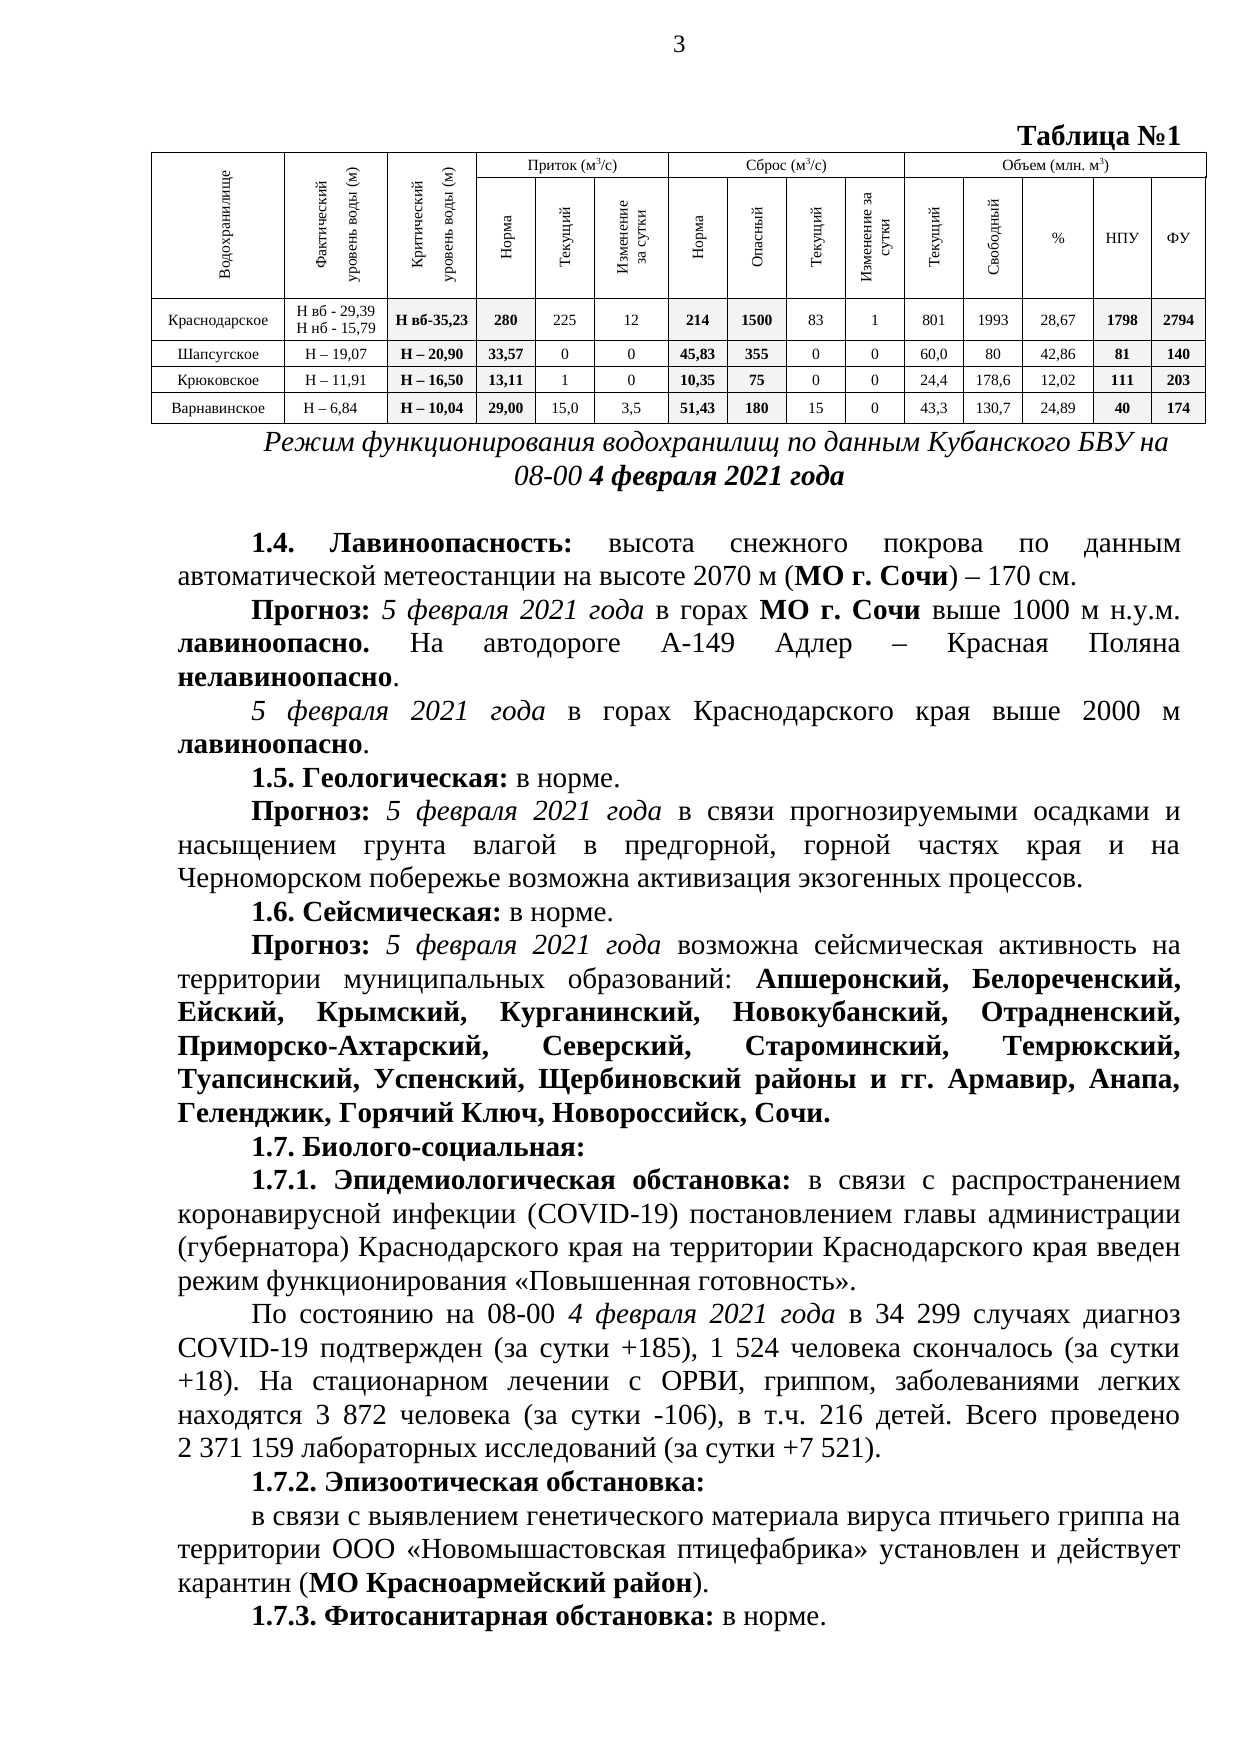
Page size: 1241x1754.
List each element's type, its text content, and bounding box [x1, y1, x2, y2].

table_cell 0 [846, 341, 904, 366]
table_cell 0 [787, 341, 845, 366]
table_cell Н – 11,91 [285, 367, 387, 392]
table_cell 12 [595, 299, 668, 340]
table_cell Изменение за сутки [595, 178, 668, 297]
table_cell Норма [477, 178, 535, 297]
table_cell 225 [536, 299, 594, 340]
text По состоянию на 08-00 4 февраля 2021 года в 34 299 случаях диагноз COVID-19 подтвержден (за сутки +185), 1 524 человека скончалось (за сутки +18). На стационарном лечении с ОРВИ, гриппом, заболеваниями легких находятся 3 872 человека (за сутки -106), в т.ч. 216 детей. Всего проведено 2 371 159 лабораторных исследований (за сутки +7 521). [177, 1296, 1181, 1464]
table_cell Варнавинское [152, 393, 284, 423]
text 1.4. Лавиноопасность: высота снежного покрова по данным автоматической метеостанции на высоте 2070 м (МО г. Сочи) – 170 см. [177, 525, 1181, 592]
table_cell Н – 16,50 [388, 367, 476, 392]
table_cell 83 [787, 299, 845, 340]
table_cell Н вб - 29,39 Н нб - 15,79 [285, 299, 387, 340]
table_cell Текущий [787, 178, 845, 297]
table_cell 75 [728, 367, 786, 392]
table_cell 2794 [1152, 299, 1205, 340]
table_cell ФУ [1152, 178, 1205, 297]
table_header Водохранилище [152, 153, 284, 297]
table_cell 130,7 [964, 393, 1022, 423]
table_header Приток (м3/с) [477, 153, 668, 177]
table_cell 24,89 [1023, 393, 1093, 423]
table_cell 45,83 [669, 341, 727, 366]
table_cell 13,11 [477, 367, 535, 392]
table_cell Норма [669, 178, 727, 297]
text Прогноз: 5 февраля 2021 года в горах МО г. Сочи выше 1000 м н.у.м. лавиноопасно. На автодороге А-149 Адлер – Красная Поляна нелавиноопасно. [177, 592, 1181, 693]
text 5 февраля 2021 года в горах Краснодарского края выше 2000 м лавиноопасно. [177, 693, 1181, 760]
text 1.5. Геологическая: в норме. [177, 760, 1181, 793]
table_cell Изменение за сутки [846, 178, 904, 297]
table_cell Краснодарское [152, 299, 284, 340]
table_cell 0 [846, 367, 904, 392]
table_cell 42,86 [1023, 341, 1093, 366]
table_cell 1798 [1094, 299, 1151, 340]
table_cell Текущий [536, 178, 594, 297]
table_header Критический уровень воды (м) [388, 153, 476, 297]
table_cell 1500 [728, 299, 786, 340]
table_cell 0 [846, 393, 904, 423]
table_cell 180 [728, 393, 786, 423]
table_cell 80 [964, 341, 1022, 366]
table_cell 140 [1152, 341, 1205, 366]
table_cell 43,3 [905, 393, 963, 423]
table_cell 3,5 [595, 393, 668, 423]
text Прогноз: 5 февраля 2021 года в связи прогнозируемыми осадками и насыщением грунта влагой в предгорной, горной частях края и на Черноморском побережье возможна активизация экзогенных процессов. [177, 793, 1181, 894]
table_cell Н – 20,90 [388, 341, 476, 366]
table_cell Крюковское [152, 367, 284, 392]
table_cell 12,02 [1023, 367, 1093, 392]
table_cell 214 [669, 299, 727, 340]
table_cell 0 [787, 367, 845, 392]
table_cell 1 [536, 367, 594, 392]
table_header Сброс (м3/с) [669, 153, 904, 177]
table_cell Н – 6,84 [285, 393, 387, 423]
table_cell 355 [728, 341, 786, 366]
table_cell 801 [905, 299, 963, 340]
table_cell % [1023, 178, 1093, 297]
table_cell 1993 [964, 299, 1022, 340]
table_cell 40 [1094, 393, 1151, 423]
text 1.7.2. Эпизоотическая обстановка: [177, 1464, 1181, 1498]
table_cell 280 [477, 299, 535, 340]
table_cell 24,4 [905, 367, 963, 392]
table_cell Н – 19,07 [285, 341, 387, 366]
text Режим функционирования водохранилищ по данным Кубанского БВУ на 08-00 4 февраля 2021 года [177, 424, 1181, 491]
table_cell 15,0 [536, 393, 594, 423]
table_cell 174 [1152, 393, 1205, 423]
table_cell 29,00 [477, 393, 535, 423]
table_cell Н вб-35,23 [388, 299, 476, 340]
table_cell 33,57 [477, 341, 535, 366]
table_cell Текущий [905, 178, 963, 297]
text Прогноз: 5 февраля 2021 года возможна сейсмическая активность на территории муниципальных образований: Апшеронский, Белореченский, Ейский, Крымский, Курганинский, Новокубанский, Отрадненский, Приморско-Ахтарский, Северский, Староминский, Темрюкский, Туапсинский, Успенский, Щербиновский районы и гг. Армавир, Анапа, Геленджик, Горячий Ключ, Новороссийск, Сочи. [177, 927, 1181, 1129]
table_cell 15 [787, 393, 845, 423]
table_cell 28,67 [1023, 299, 1093, 340]
table_cell НПУ [1094, 178, 1151, 297]
table_cell Н – 10,04 [388, 393, 476, 423]
text Таблица №1 [177, 118, 1181, 152]
table_cell 1 [846, 299, 904, 340]
table_cell 0 [595, 367, 668, 392]
table_header Фактический уровень воды (м) [285, 153, 387, 297]
text в связи с выявлением генетического материала вируса птичьего гриппа на территории ООО «Новомышастовская птицефабрика» установлен и действует карантин (МО Красноармейский район). [177, 1498, 1181, 1598]
table_header Объем (млн. м3) [905, 153, 1206, 177]
table_cell 0 [536, 341, 594, 366]
table_cell 0 [595, 341, 668, 366]
text 1.6. Сейсмическая: в норме. [177, 894, 1181, 927]
table_cell 81 [1094, 341, 1151, 366]
table_cell Шапсугское [152, 341, 284, 366]
table_cell 60,0 [905, 341, 963, 366]
text 1.7.3. Фитосанитарная обстановка: в норме. [177, 1598, 1181, 1632]
table_cell Свободный [964, 178, 1022, 297]
table_cell 51,43 [669, 393, 727, 423]
table_cell 203 [1152, 367, 1205, 392]
table_cell 10,35 [669, 367, 727, 392]
text 1.7.1. Эпидемиологическая обстановка: в связи с распространением коронавирусной инфекции (COVID-19) постановлением главы администрации (губернатора) Краснодарского края на территории Краснодарского края введен режим функционирования «Повышенная готовность». [177, 1162, 1181, 1296]
table_cell Опасный [728, 178, 786, 297]
table_cell 111 [1094, 367, 1151, 392]
text 1.7. Биолого-социальная: [177, 1129, 1181, 1162]
table_cell 178,6 [964, 367, 1022, 392]
